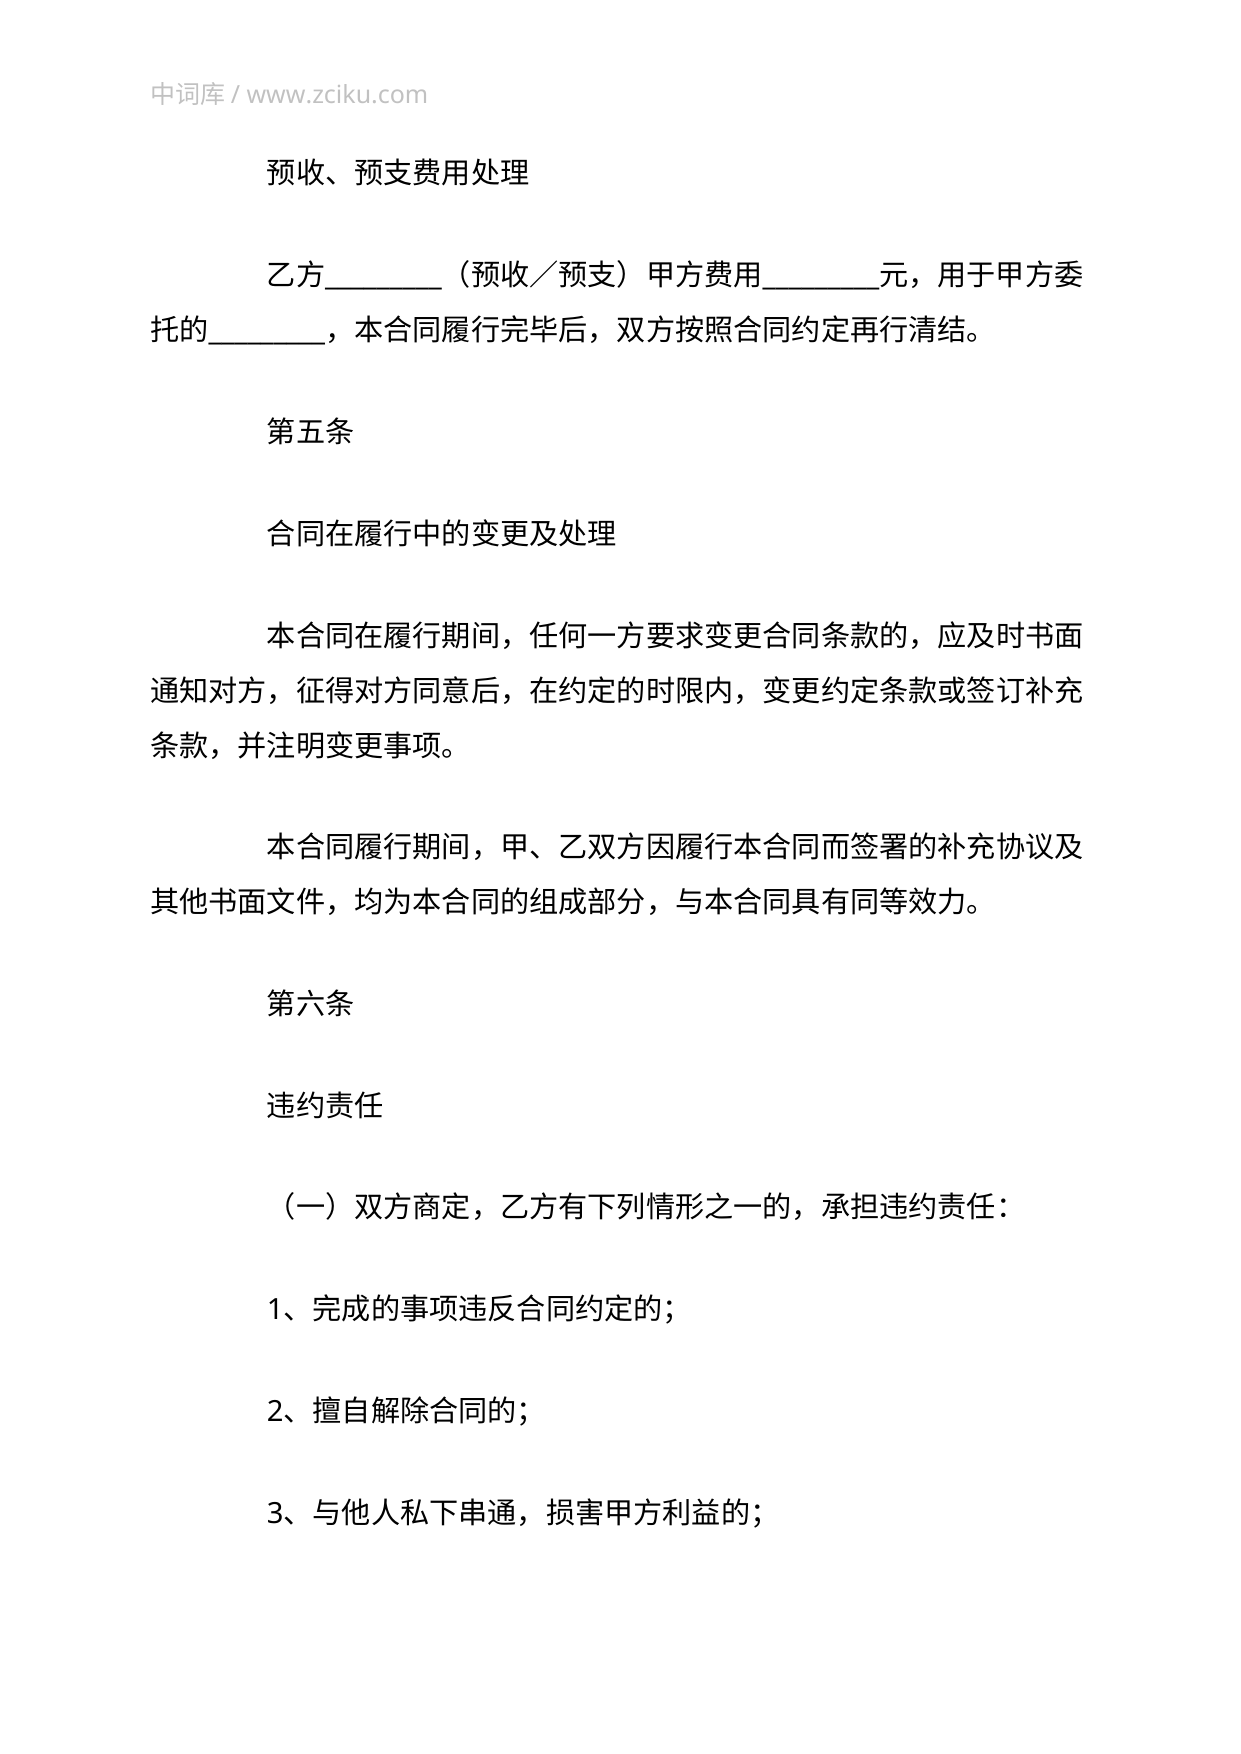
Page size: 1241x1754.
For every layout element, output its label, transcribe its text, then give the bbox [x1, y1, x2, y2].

text 第六条 [150, 981, 1090, 1023]
text 预收、预支费用处理 [150, 150, 1090, 192]
text 3、与他人私下串通，损害甲方利益的； [150, 1490, 1090, 1532]
text （一）双方商定，乙方有下列情形之一的，承担违约责任： [150, 1184, 1090, 1226]
text 本合同在履行期间，任何一方要求变更合同条款的，应及时书面通知对方，征得对方同意后，在约定的时限内，变更约定条款或签订补充条款，并注明变更事项。 [150, 612, 1090, 764]
text 乙方_________（预收／预支）甲方费用_________元，用于甲方委托的_________，本合同履行完毕后，双方按照合同约定再行清结。 [150, 252, 1090, 349]
text 第五条 [150, 409, 1090, 451]
text 1、完成的事项违反合同约定的； [150, 1286, 1090, 1328]
text 2、擅自解除合同的； [150, 1388, 1090, 1430]
text 合同在履行中的变更及处理 [150, 511, 1090, 553]
text 违约责任 [150, 1082, 1090, 1124]
text 本合同履行期间，甲、乙双方因履行本合同而签署的补充协议及其他书面文件，均为本合同的组成部分，与本合同具有同等效力。 [150, 824, 1090, 921]
